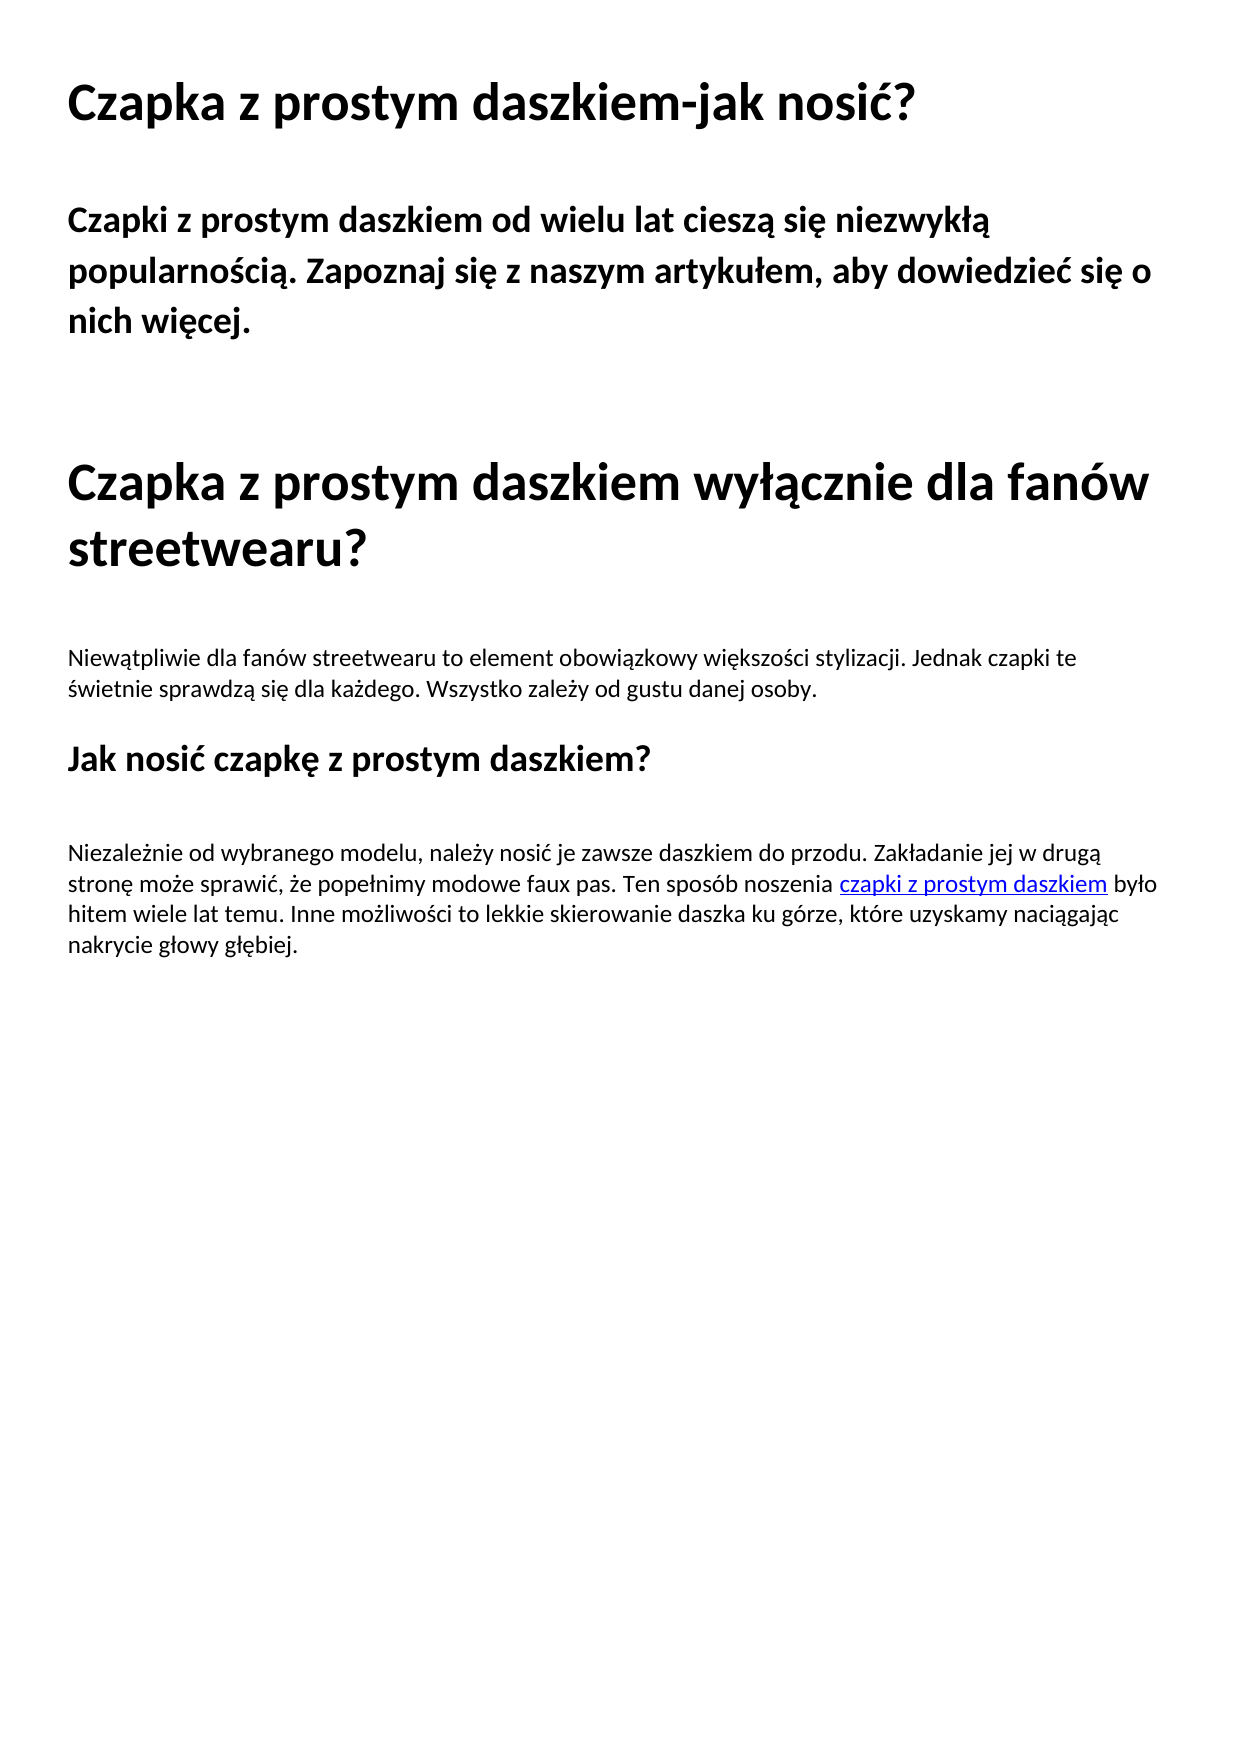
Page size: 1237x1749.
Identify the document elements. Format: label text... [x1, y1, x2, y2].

text Czapka z prostym daszkiem wyłącznie dla fanów streetwearu? [68, 448, 1169, 580]
text Jak nosić czapkę z prostym daszkiem? [68, 735, 1169, 781]
text Czapka z prostym daszkiem-jak nosić? [68, 68, 1169, 134]
text Czapki z prostym daszkiem od wielu lat cieszą się niezwykłą popularnością. Zapoznaj się z naszym artykułem, aby dowiedzieć się o nich więcej. [68, 196, 1169, 343]
text Niezależnie od wybranego modelu, należy nosić je zawsze daszkiem do przodu. Zakładanie jej w drugą stronę może sprawić, że popełnimy modowe faux pas. Ten sposób noszenia czapki z prostym daszkiem było hitem wiele lat temu. Inne możliwości to lekkie skierowanie daszka ku górze, które uzyskamy naciągając nakrycie głowy głębiej. [68, 837, 1169, 959]
text Niewątpliwie dla fanów streetwearu to element obowiązkowy większości stylizacji. Jednak czapki te świetnie sprawdzą się dla każdego. Wszystko zależy od gustu danej osoby. [68, 642, 1169, 703]
